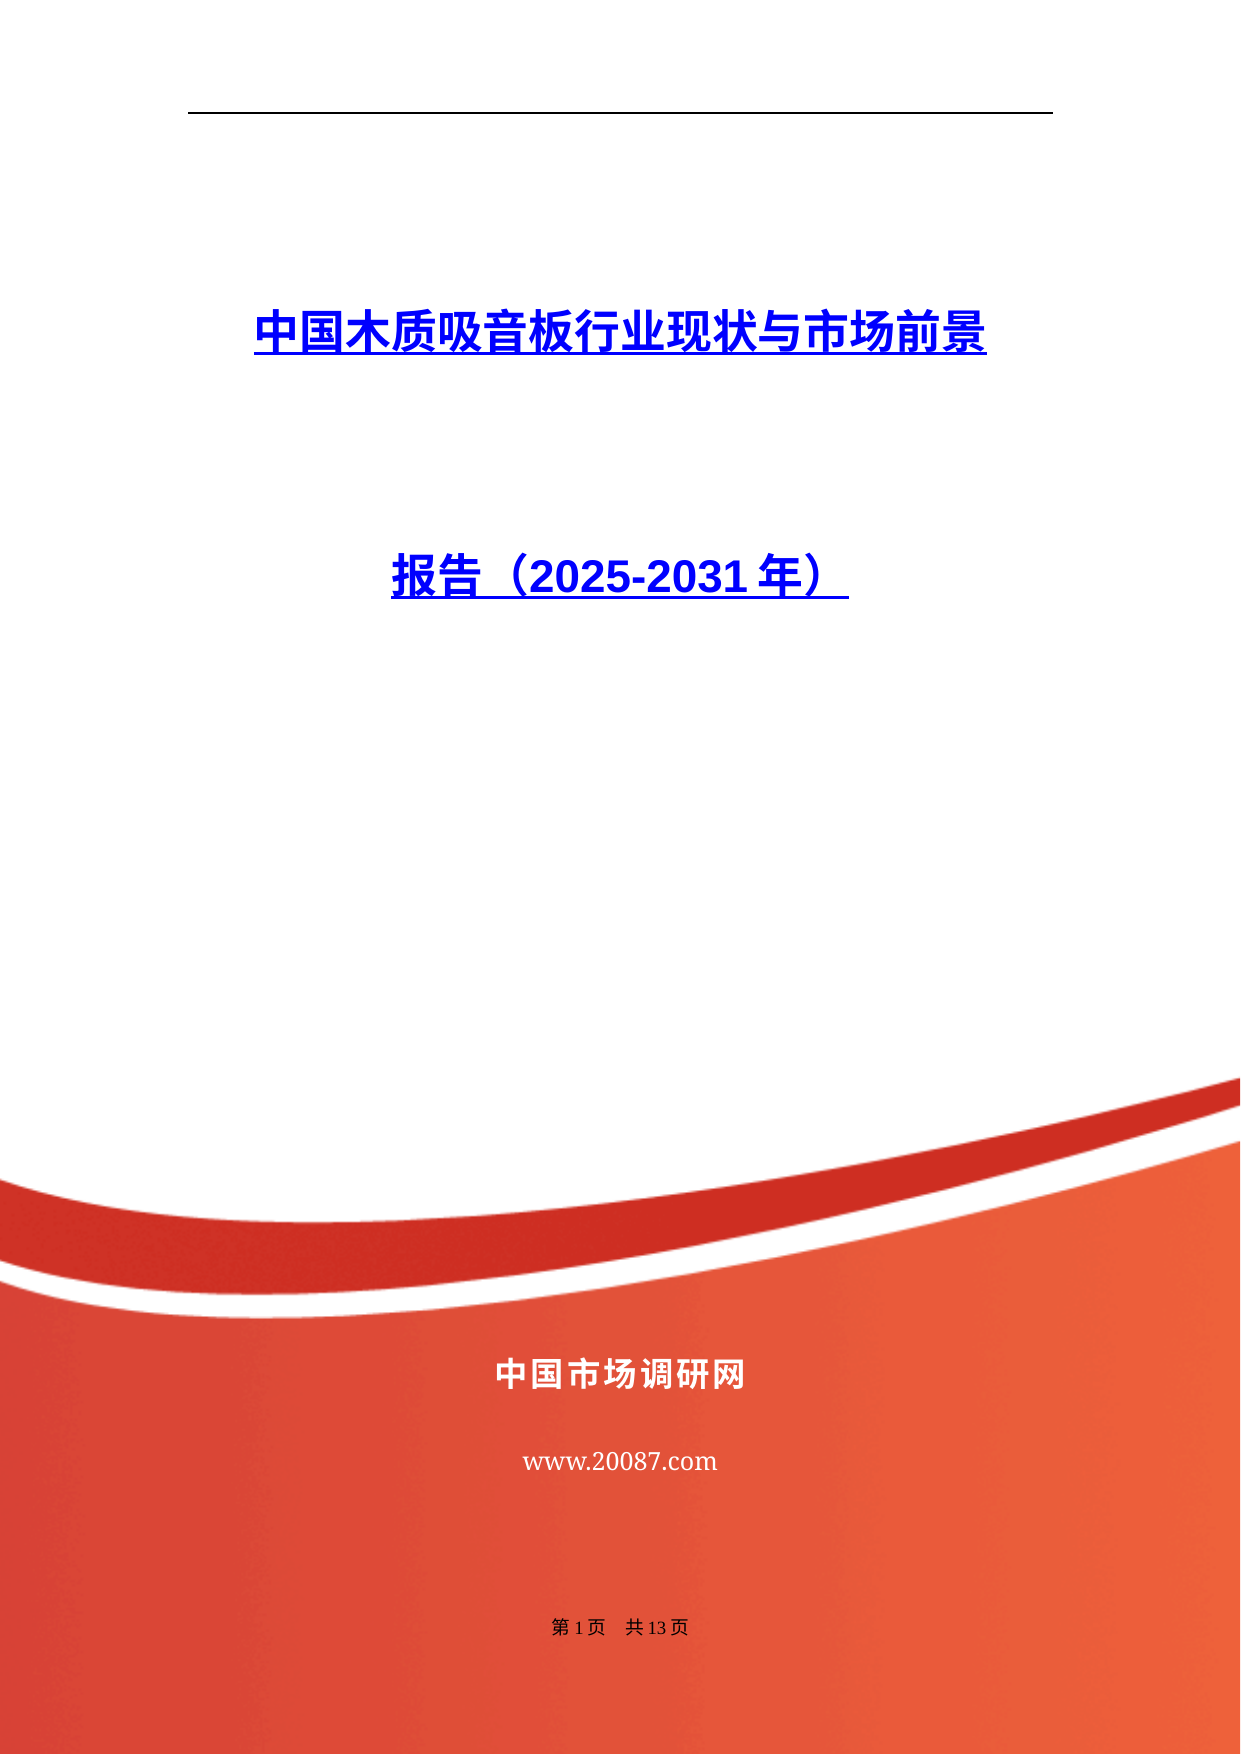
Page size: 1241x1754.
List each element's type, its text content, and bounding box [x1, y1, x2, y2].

subtitle 中国市场调研网 [187, 1339, 1053, 1404]
text www.20087.com [187, 1428, 1053, 1493]
picture [0, 1006, 1241, 1754]
table_header 中国木质吸音板行业现状与市场前景报告（2025-2031年） [188, 207, 1053, 773]
